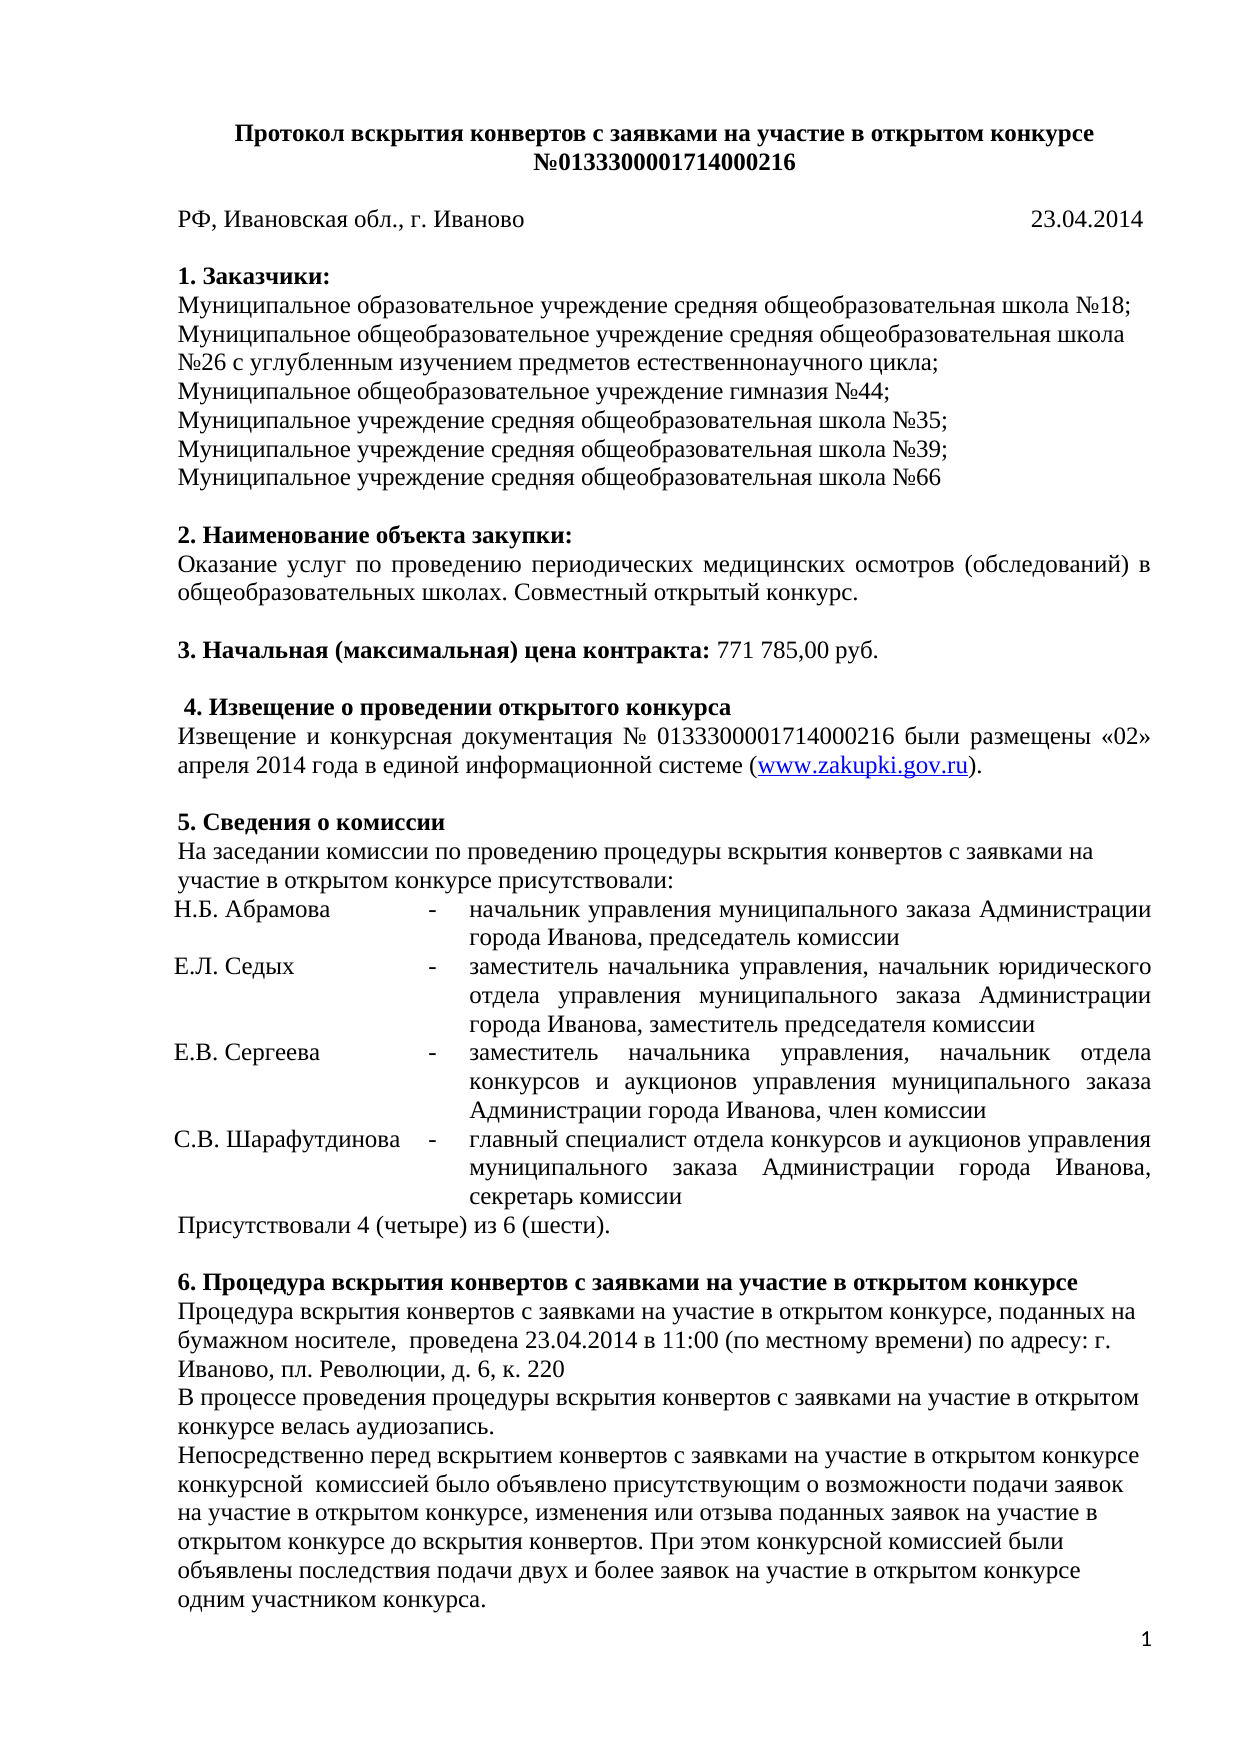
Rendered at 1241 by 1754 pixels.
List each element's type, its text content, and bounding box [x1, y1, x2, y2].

text Муниципальное учреждение средняя общеобразовательная школа №35; [177, 405, 1152, 434]
table_cell Е.Л. Седых [163, 951, 417, 1037]
text 6. Процедура вскрытия конвертов с заявками на участие в открытом конкурсе [177, 1267, 1152, 1296]
text Муниципальное общеобразовательное учреждение гимназия №44; [177, 376, 1152, 405]
table_cell - [417, 1038, 458, 1124]
text 3. Начальная (максимальная) цена контракта: 771 785,00 руб. [177, 635, 1152, 664]
table_cell заместитель начальника управления, начальник юридического отдела управления муниципального заказа Администрации города Иванова, заместитель председателя комиссии [458, 951, 1152, 1037]
table_cell - [417, 1124, 458, 1210]
text 4. Извещение о проведении открытого конкурса [177, 692, 1152, 721]
text В процессе проведения процедуры вскрытия конвертов с заявками на участие в открытом конкурсе велась аудиозапись. Непосредственно перед вскрытием конвертов с заявками на участие в открытом конкурсе конкурсной комиссией было объявлено присутствующим о возможности подачи заявок на участие в открытом конкурсе, изменения или отзыва поданных заявок на участие в открытом конкурсе до вскрытия конвертов. При этом конкурсной комиссией были объявлены последствия подачи двух и более заявок на участие в открытом конкурсе одним участником конкурса. [177, 1382, 1152, 1612]
table_cell главный специалист отдела конкурсов и аукционов управления муниципального заказа Администрации города Иванова, секретарь комиссии [458, 1124, 1152, 1210]
text На заседании комиссии по проведению процедуры вскрытия конвертов с заявками на участие в открытом конкурсе присутствовали: [177, 836, 1152, 894]
text Муниципальное общеобразовательное учреждение средняя общеобразовательная школа №26 с углубленным изучением предметов естественнонаучного цикла; [177, 319, 1152, 376]
text 5. Сведения о комиссии [177, 807, 1152, 836]
text 1. Заказчики: [177, 261, 1152, 290]
text Процедура вскрытия конвертов с заявками на участие в открытом конкурсе, поданных на бумажном носителе, проведена 23.04.2014 в 11:00 (по местному времени) по адресу: г. Иваново, пл. Революции, д. 6, к. 220 [177, 1296, 1152, 1382]
text Извещение и конкурсная документация № 0133300001714000216 были размещены «02» апреля 2014 года в единой информационной системе (www.zakupki.gov.ru). [177, 721, 1152, 779]
table_cell Е.В. Сергеева [163, 1038, 417, 1124]
table_header Н.Б. Абрамова [163, 894, 417, 951]
text Оказание услуг по проведению периодических медицинских осмотров (обследований) в общеобразовательных школах. Совместный открытый конкурс. [177, 549, 1152, 606]
text РФ, Ивановская обл., г. Иваново 23.04.2014 [177, 176, 1152, 261]
table_header - [417, 894, 458, 951]
table_cell заместитель начальника управления, начальник отдела конкурсов и аукционов управления муниципального заказа Администрации города Иванова, член комиссии [458, 1038, 1152, 1124]
text 2. Наименование объекта закупки: [177, 520, 1152, 549]
table_header начальник управления муниципального заказа Администрации города Иванова, председатель комиссии [458, 894, 1152, 951]
text Протокол вскрытия конвертов с заявками на участие в открытом конкурсе №0133300001714000216 [177, 118, 1152, 176]
text Муниципальное учреждение средняя общеобразовательная школа №66 [177, 462, 1152, 491]
table_cell - [417, 951, 458, 1037]
table_cell С.В. Шарафутдинова [163, 1124, 417, 1210]
text Муниципальное образовательное учреждение средняя общеобразовательная школа №18; [177, 290, 1152, 319]
text Муниципальное учреждение средняя общеобразовательная школа №39; [177, 434, 1152, 462]
text Присутствовали 4 (четыре) из 6 (шести). [177, 1210, 1152, 1239]
